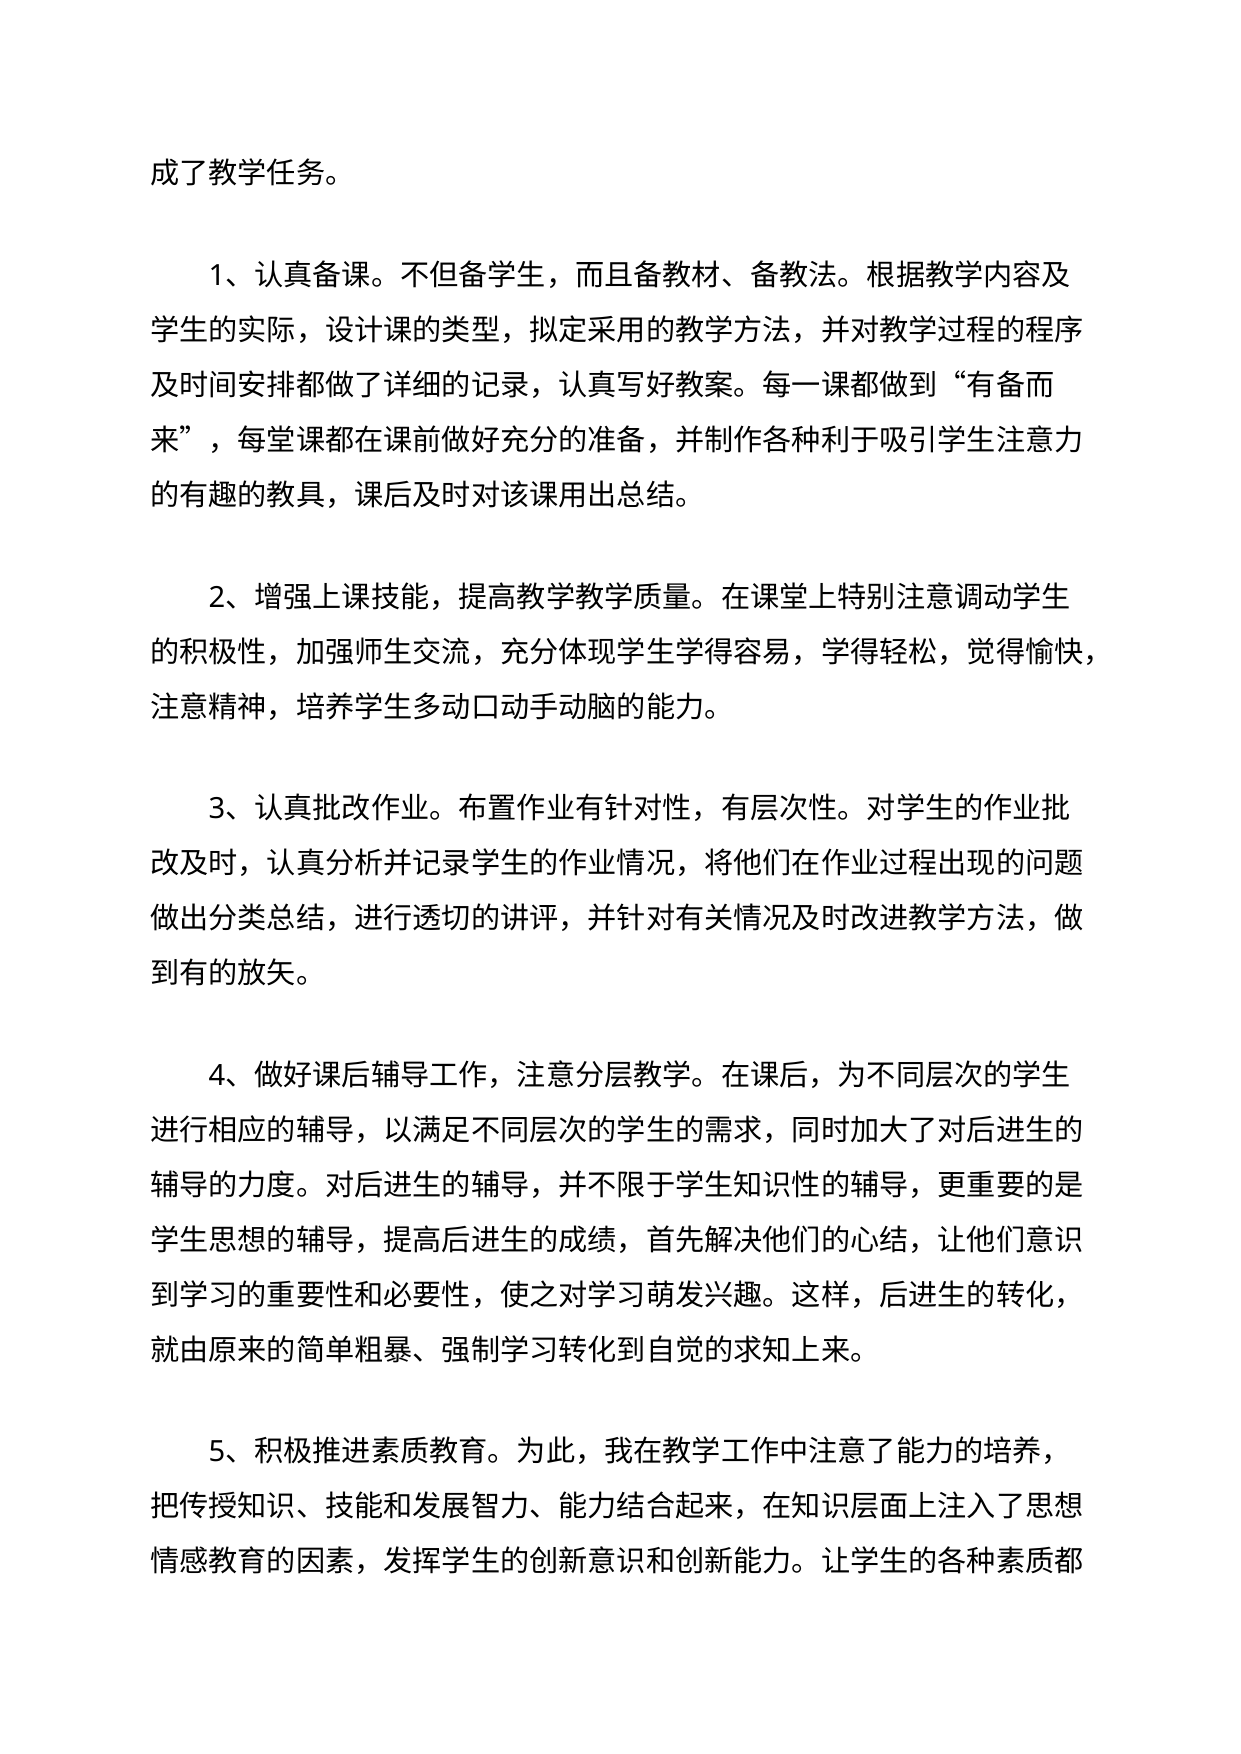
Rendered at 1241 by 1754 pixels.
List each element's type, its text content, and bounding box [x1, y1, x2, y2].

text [150, 150, 1090, 192]
text 1、认真备课。不但备学生，而且备教材、备教法。根据教学内容及学生的实际，设计课的类型，拟定采用的教学方法，并对教学过程的程序及时间安排都做了详细的记录，认真写好教案。每一课都做到“有备而来”，每堂课都在课前做好充分的准备，并制作各种利于吸引学生注意力的有趣的教具，课后及时对该课用出总结。 [150, 252, 1090, 514]
text 4、做好课后辅导工作，注意分层教学。在课后，为不同层次的学生进行相应的辅导，以满足不同层次的学生的需求，同时加大了对后进生的辅导的力度。对后进生的辅导，并不限于学生知识性的辅导，更重要的是学生思想的辅导，提高后进生的成绩，首先解决他们的心结，让他们意识到学习的重要性和必要性，使之对学习萌发兴趣。这样，后进生的转化，就由原来的简单粗暴、强制学习转化到自觉的求知上来。 [150, 1051, 1090, 1368]
text 2、增强上课技能，提高教学教学质量。在课堂上特别注意调动学生的积极性，加强师生交流，充分体现学生学得容易，学得轻松，觉得愉快，注意精神，培养学生多动口动手动脑的能力。 [150, 573, 1090, 725]
text 3、认真批改作业。布置作业有针对性，有层次性。对学生的作业批改及时，认真分析并记录学生的作业情况，将他们在作业过程出现的问题做出分类总结，进行透切的讲评，并针对有关情况及时改进教学方法，做到有的放矢。 [150, 785, 1090, 992]
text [150, 1428, 1090, 1580]
